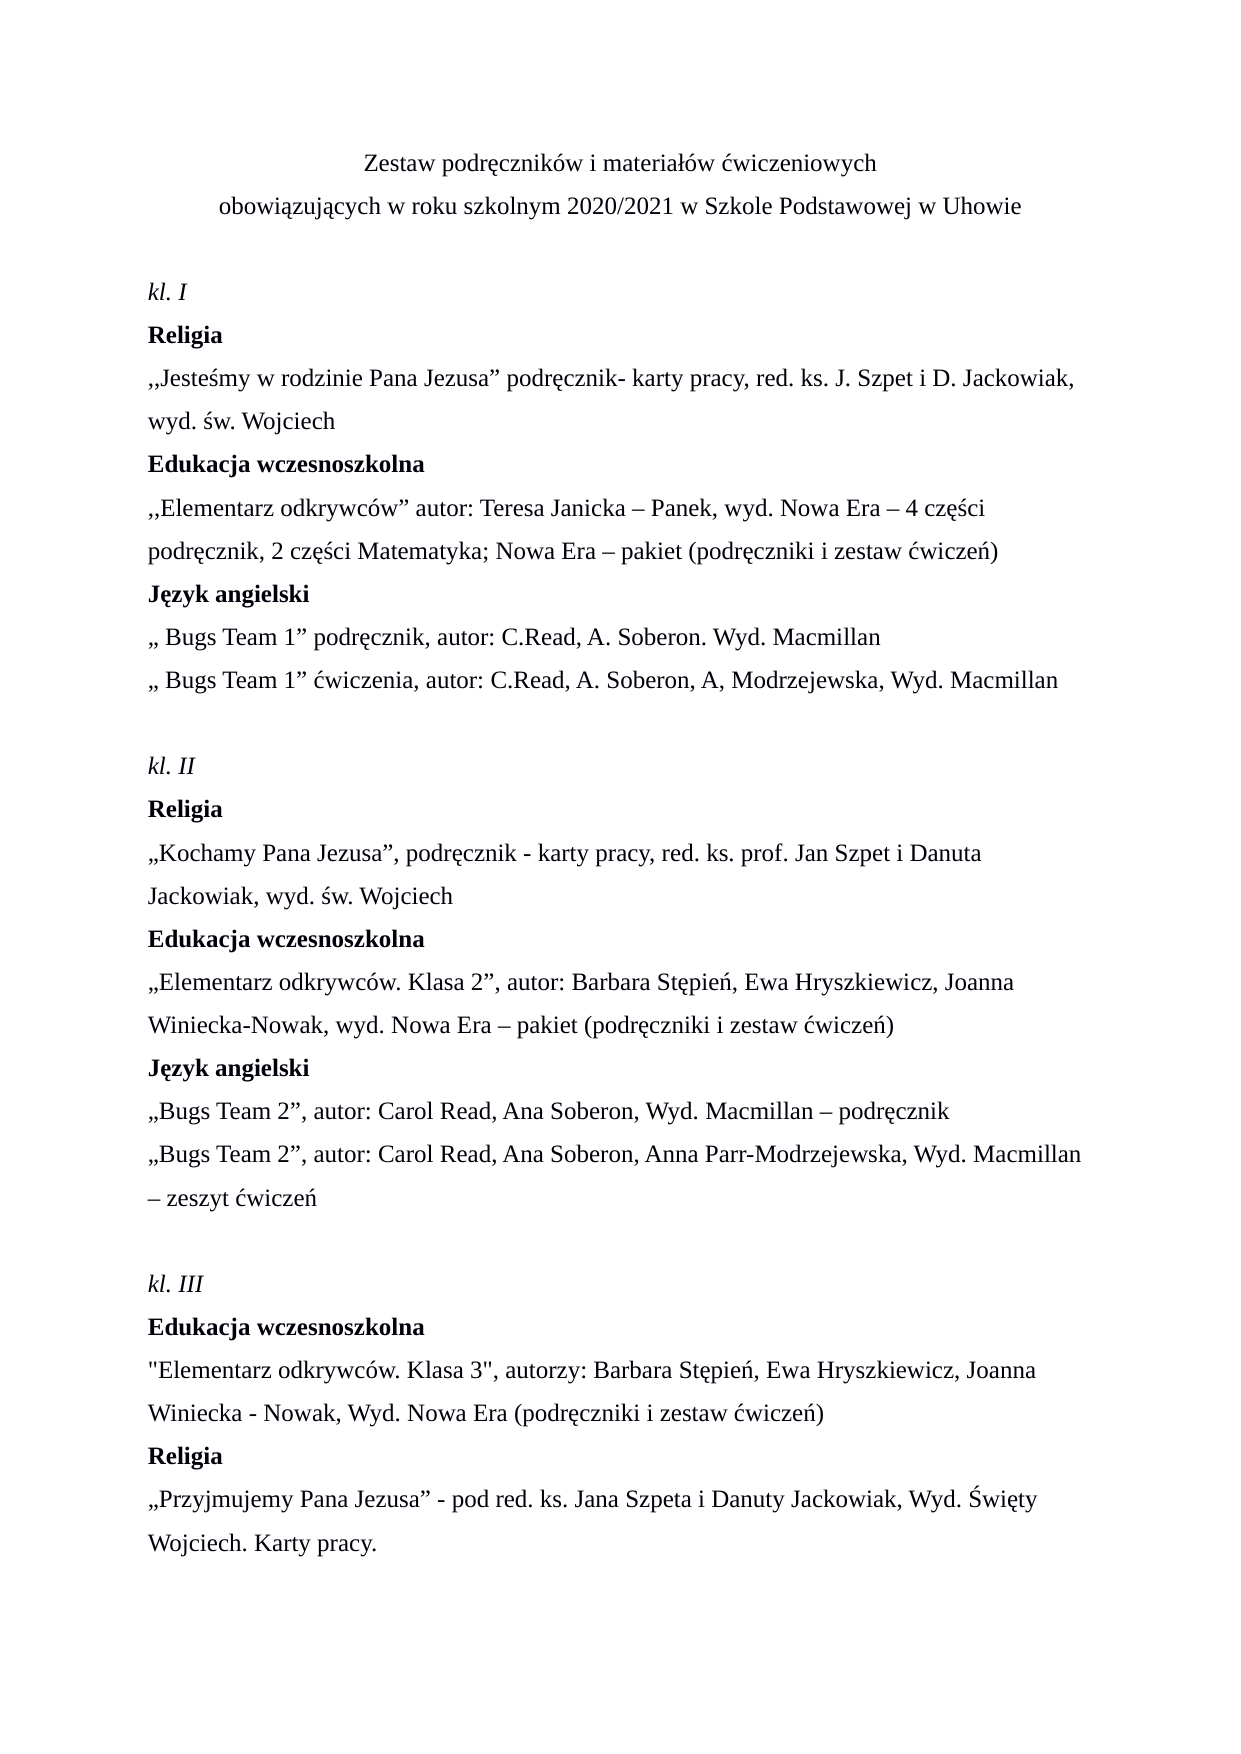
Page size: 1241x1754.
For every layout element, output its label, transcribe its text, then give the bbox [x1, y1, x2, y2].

text ,,Elementarz odkrywców” autor: Teresa Janicka – Panek, wyd. Nowa Era – 4 części podręcznik, 2 części Matematyka; Nowa Era – pakiet (podręczniki i zestaw ćwiczeń) [148, 493, 1093, 564]
text Język angielski [148, 1053, 1093, 1082]
text „Bugs Team 2”, autor: Carol Read, Ana Soberon, Wyd. Macmillan – podręcznik [148, 1096, 1093, 1125]
text „Bugs Team 2”, autor: Carol Read, Ana Soberon, Anna Parr-Modrzejewska, Wyd. Macmillan – zeszyt ćwiczeń [148, 1139, 1093, 1211]
text kl. I [148, 277, 1093, 306]
text „ Bugs Team 1” ćwiczenia, autor: C.Read, A. Soberon, A, Modrzejewska, Wyd. Macmillan [148, 665, 1093, 694]
text Język angielski [148, 579, 1093, 608]
text Religia [148, 1441, 1093, 1470]
text „Kochamy Pana Jezusa”, podręcznik - karty pracy, red. ks. prof. Jan Szpet i Danuta Jackowiak, wyd. św. Wojciech [148, 838, 1093, 909]
text Edukacja wczesnoszkolna [148, 924, 1093, 953]
text kl. II [148, 751, 1093, 780]
text Religia [148, 794, 1093, 823]
text Edukacja wczesnoszkolna [148, 1312, 1093, 1341]
text ,,Jesteśmy w rodzinie Pana Jezusa” podręcznik- karty pracy, red. ks. J. Szpet i D. Jackowiak, wyd. św. Wojciech [148, 363, 1093, 435]
text Religia [148, 320, 1093, 349]
text Edukacja wczesnoszkolna [148, 449, 1093, 478]
text „ Bugs Team 1” podręcznik, autor: C.Read, A. Soberon. Wyd. Macmillan [148, 622, 1093, 651]
text Zestaw podręczników i materiałów ćwiczeniowych obowiązujących w roku szkolnym 2020/2021 w Szkole Podstawowej w Uhowie [148, 148, 1093, 219]
text kl. III [148, 1269, 1093, 1298]
text „Przyjmujemy Pana Jezusa” - pod red. ks. Jana Szpeta i Danuty Jackowiak, Wyd. Święty Wojciech. Karty pracy. [148, 1484, 1093, 1556]
text "Elementarz odkrywców. Klasa 3", autorzy: Barbara Stępień, Ewa Hryszkiewicz, Joanna Winiecka - Nowak, Wyd. Nowa Era (podręczniki i zestaw ćwiczeń) [148, 1355, 1093, 1427]
text „Elementarz odkrywców. Klasa 2”, autor: Barbara Stępień, Ewa Hryszkiewicz, Joanna Winiecka-Nowak, wyd. Nowa Era – pakiet (podręczniki i zestaw ćwiczeń) [148, 967, 1093, 1039]
